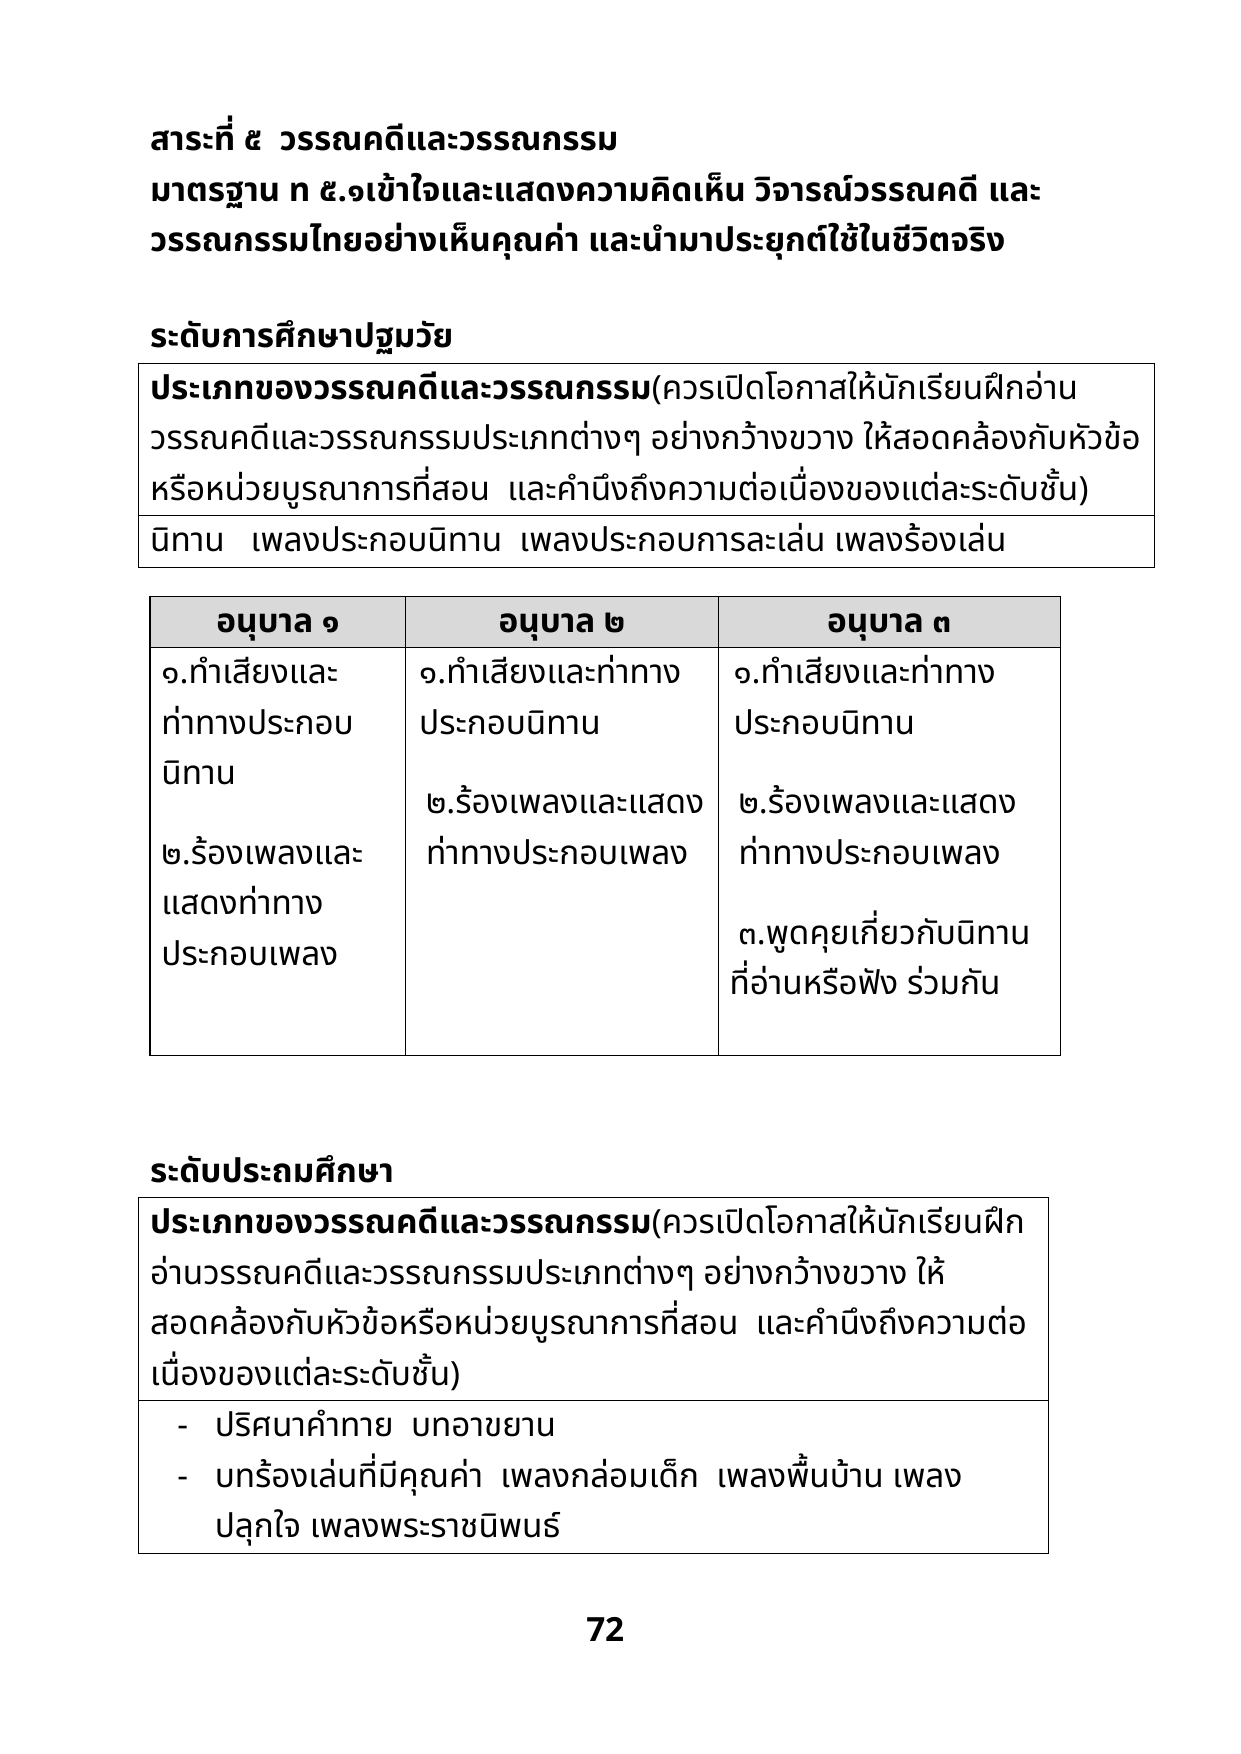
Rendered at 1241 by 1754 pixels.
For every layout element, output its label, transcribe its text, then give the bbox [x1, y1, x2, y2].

table_header ประเภทของวรรณคดีและวรรณกรรม(ควรเปิดโอกาสให้นักเรียนฝึกอ่านวรรณคดีและวรรณกรรมประเภทต่างๆ อย่างกว้างขวาง ให้สอดคล้องกับหัวข้อหรือหน่วยบูรณาการที่สอน และคำนึงถึงความต่อเนื่องของแต่ละระดับชั้น) [139, 364, 1154, 515]
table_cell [139, 1401, 1048, 1553]
table_cell ๑.ทำเสียงและท่าทางประกอบนิทาน ๒.ร้องเพลงและแสดงท่าทางประกอบเพลง [151, 648, 405, 1055]
text มาตรฐาน ท ๕.๑เข้าใจและแสดงความคิดเห็น วิจารณ์วรรณคดี และวรรณกรรมไทยอย่างเห็นคุณค่า และนำมาประยุกต์ใช้ในชีวิตจริง [150, 166, 1060, 267]
table_header อนุบาล ๒ [406, 597, 718, 647]
table_header อนุบาล ๑ [151, 597, 405, 647]
table_cell นิทาน เพลงประกอบนิทาน เพลงประกอบการละเล่น เพลงร้องเล่น [139, 516, 1154, 567]
table_header อนุบาล ๓ [719, 597, 1060, 647]
table_cell ๑.ทำเสียงและท่าทางประกอบนิทาน ๒.ร้องเพลงและแสดงท่าทางประกอบเพลง [406, 648, 718, 1055]
text ระดับประถมศึกษา [150, 1147, 1060, 1197]
text ระดับการศึกษาปฐมวัย [150, 312, 1060, 362]
table_header ประเภทของวรรณคดีและวรรณกรรม(ควรเปิดโอกาสให้นักเรียนฝึกอ่านวรรณคดีและวรรณกรรมประเภทต่างๆ อย่างกว้างขวาง ให้สอดคล้องกับหัวข้อหรือหน่วยบูรณาการที่สอน และคำนึงถึงความต่อเนื่องของแต่ละระดับชั้น) [139, 1198, 1048, 1400]
table_cell ๑.ทำเสียงและท่าทางประกอบนิทาน ๒.ร้องเพลงและแสดงท่าทางประกอบเพลง ๓.พูดคุยเกี่ยวกับนิทานที่อ่านหรือฟัง ร่วมกัน [719, 648, 1060, 1055]
text สาระที่ ๕ วรรณคดีและวรรณกรรม [150, 115, 1060, 166]
